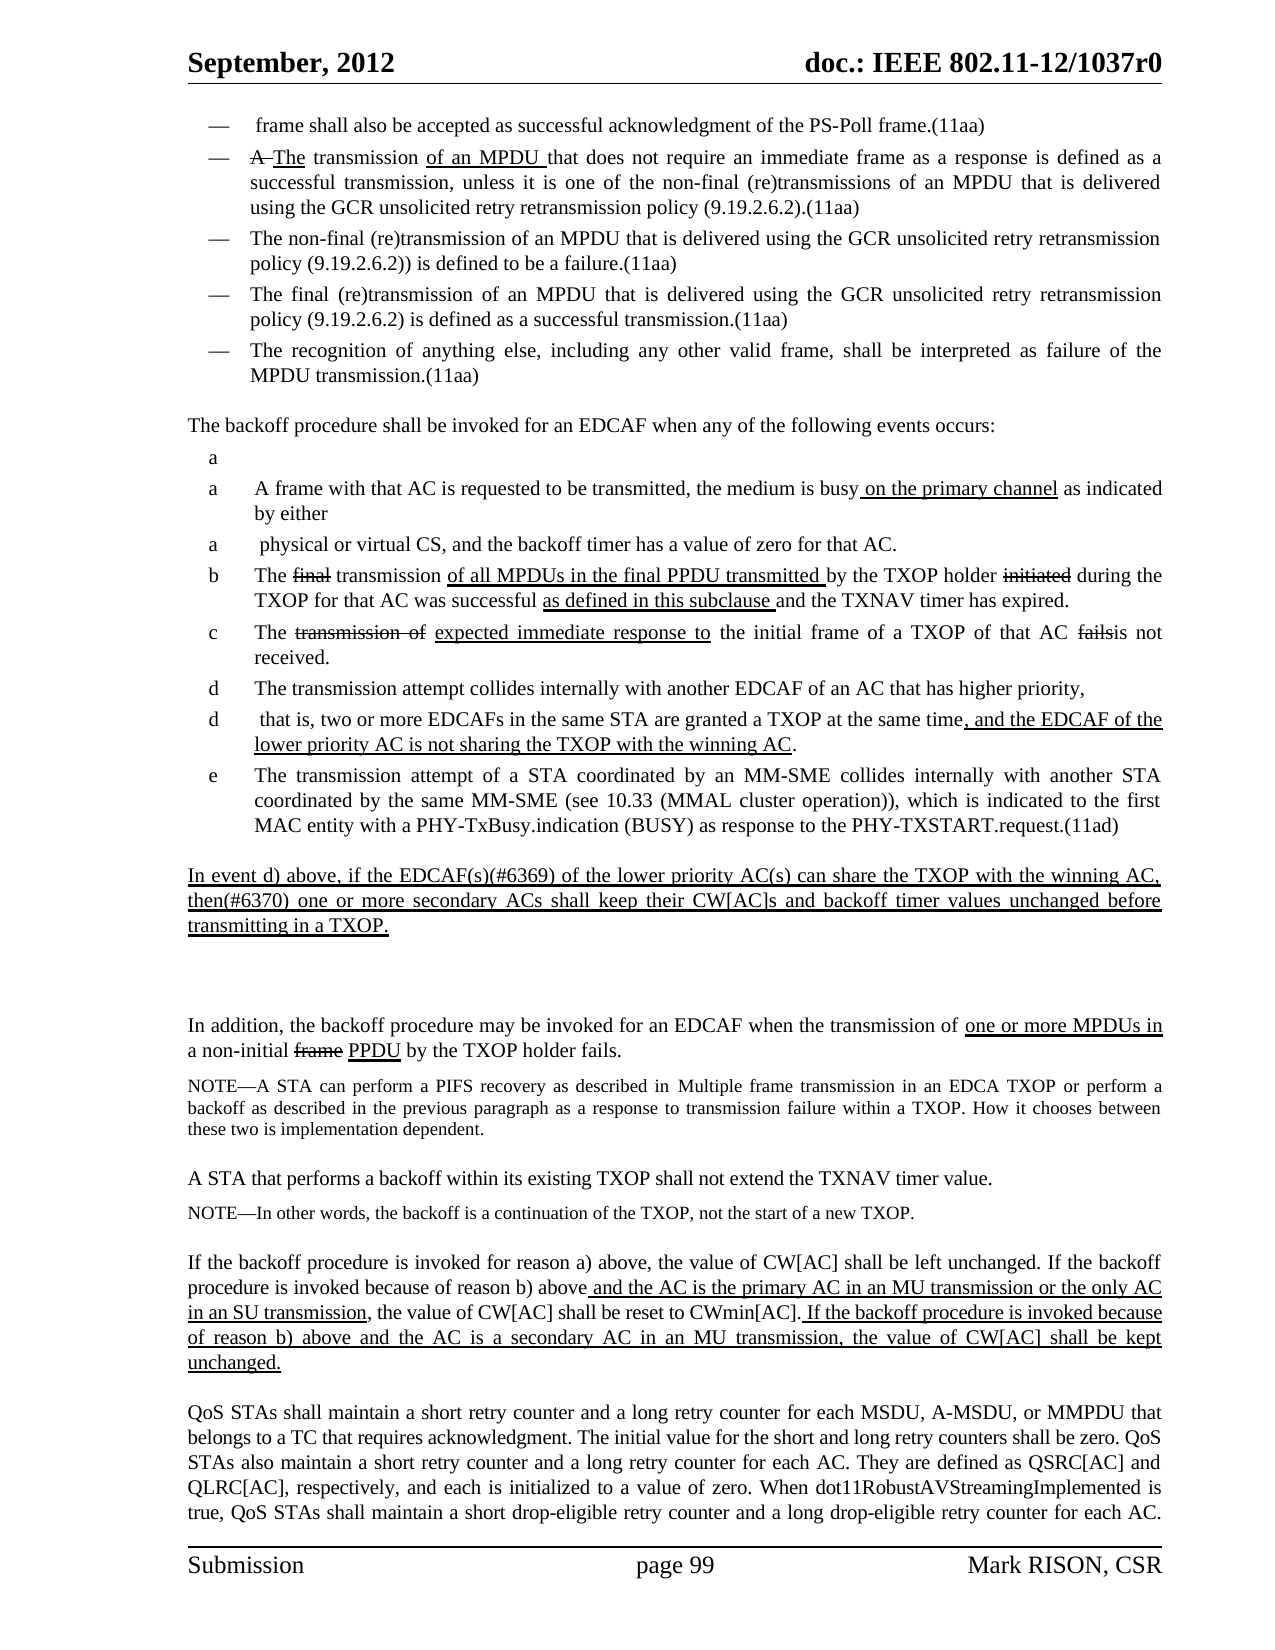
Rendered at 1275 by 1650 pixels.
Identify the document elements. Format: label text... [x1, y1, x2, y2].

list The recognition of anything else, including any other valid frame, shall be interpreted as failure of the MPDU transmission.(11aa) [208, 337, 1162, 387]
text NOTE—A STA can perform a PIFS recovery as described in Multiple frame transmission in an EDCA TXOP or perform a backoff as described in the previous paragraph as a response to transmission failure within a TXOP. How it chooses between these two is implementation dependent. [187, 1075, 1162, 1140]
text The backoff procedure shall be invoked for an EDCAF when any of the following events occurs: [187, 412, 1162, 437]
list physical or virtual CS, and the backoff timer has a value of zero for that AC. [208, 531, 1162, 556]
list A The transmission of an MPDU that does not require an immediate frame as a response is defined as a successful transmission, unless it is one of the non-final (re)transmissions of an MPDU that is delivered using the GCR unsolicited retry retransmission policy (9.19.2.6.2).(11aa) [208, 144, 1162, 219]
list The non-final (re)transmission of an MPDU that is delivered using the GCR unsolicited retry retransmission policy (9.19.2.6.2)) is defined to be a failure.(11aa) [208, 225, 1162, 275]
list The final (re)transmission of an MPDU that is delivered using the GCR unsolicited retry retransmission policy (9.19.2.6.2) is defined as a successful transmission.(11aa) [208, 281, 1162, 331]
list The transmission of expected immediate response to the initial frame of a TXOP of that AC failsis not received. [208, 619, 1162, 669]
text In event d) above, if the EDCAF(s)(#6369) of the lower priority AC(s) can share the TXOP with the winning AC, then(#6370) one or more secondary ACs shall keep their CW[AC]s and backoff timer values unchanged before transmitting in a TXOP. [187, 862, 1162, 909]
list A frame with that AC is requested to be transmitted, the medium is busy on the primary channel as indicated by either [208, 475, 1162, 525]
list The transmission attempt of a STA coordinated by an MM-SME collides internally with another STA coordinated by the same MM-SME (see 10.33 (MMAL cluster operation)), which is indicated to the first MAC entity with a PHY-TxBusy.indication (BUSY) as response to the PHY-TXSTART.request.(11ad) [208, 762, 1162, 837]
text A STA that performs a backoff within its existing TXOP shall not extend the TXNAV timer value. [187, 1165, 1162, 1190]
text In addition, the backoff procedure may be invoked for an EDCAF when the transmission of one or more MPDUs in a non-initial frame PPDU by the TXOP holder fails. [187, 1012, 1162, 1062]
text If the backoff procedure is invoked for reason a) above, the value of CW[AC] shall be left unchanged. If the backoff procedure is invoked because of reason b) above and the AC is the primary AC in an MU transmission or the only AC in an SU transmission, the value of CW[AC] shall be reset to CWmin[AC]. If the backoff procedure is invoked because of reason b) above and the AC is a secondary AC in an MU transmission, the value of CW[AC] shall be kept unchanged. [187, 1249, 1162, 1346]
text In event d) above, if the EDCAF(s)(#6369) of the lower priority AC(s) can share the TXOP with the winning AC, then(#6370) one or more secondary ACs shall keep their CW[AC]s and backoff timer values unchanged before transmitting in a TXOP. [187, 910, 1162, 937]
text NOTE—In other words, the backoff is a continuation of the TXOP, not the start of a new TXOP. [187, 1202, 1162, 1224]
list frame shall also be accepted as successful acknowledgment of the PS-Poll frame.(11aa) [208, 112, 1162, 137]
list The final transmission of all MPDUs in the final PPDU transmitted by the TXOP holder initiated during the TXOP for that AC was successful as defined in this subclause and the TXNAV timer has expired. [208, 562, 1162, 612]
list The transmission attempt collides internally with another EDCAF of an AC that has higher priority, [208, 675, 1162, 700]
list that is, two or more EDCAFs in the same STA are granted a TXOP at the same time, and the EDCAF of the lower priority AC is not sharing the TXOP with the winning AC. [208, 706, 1162, 756]
